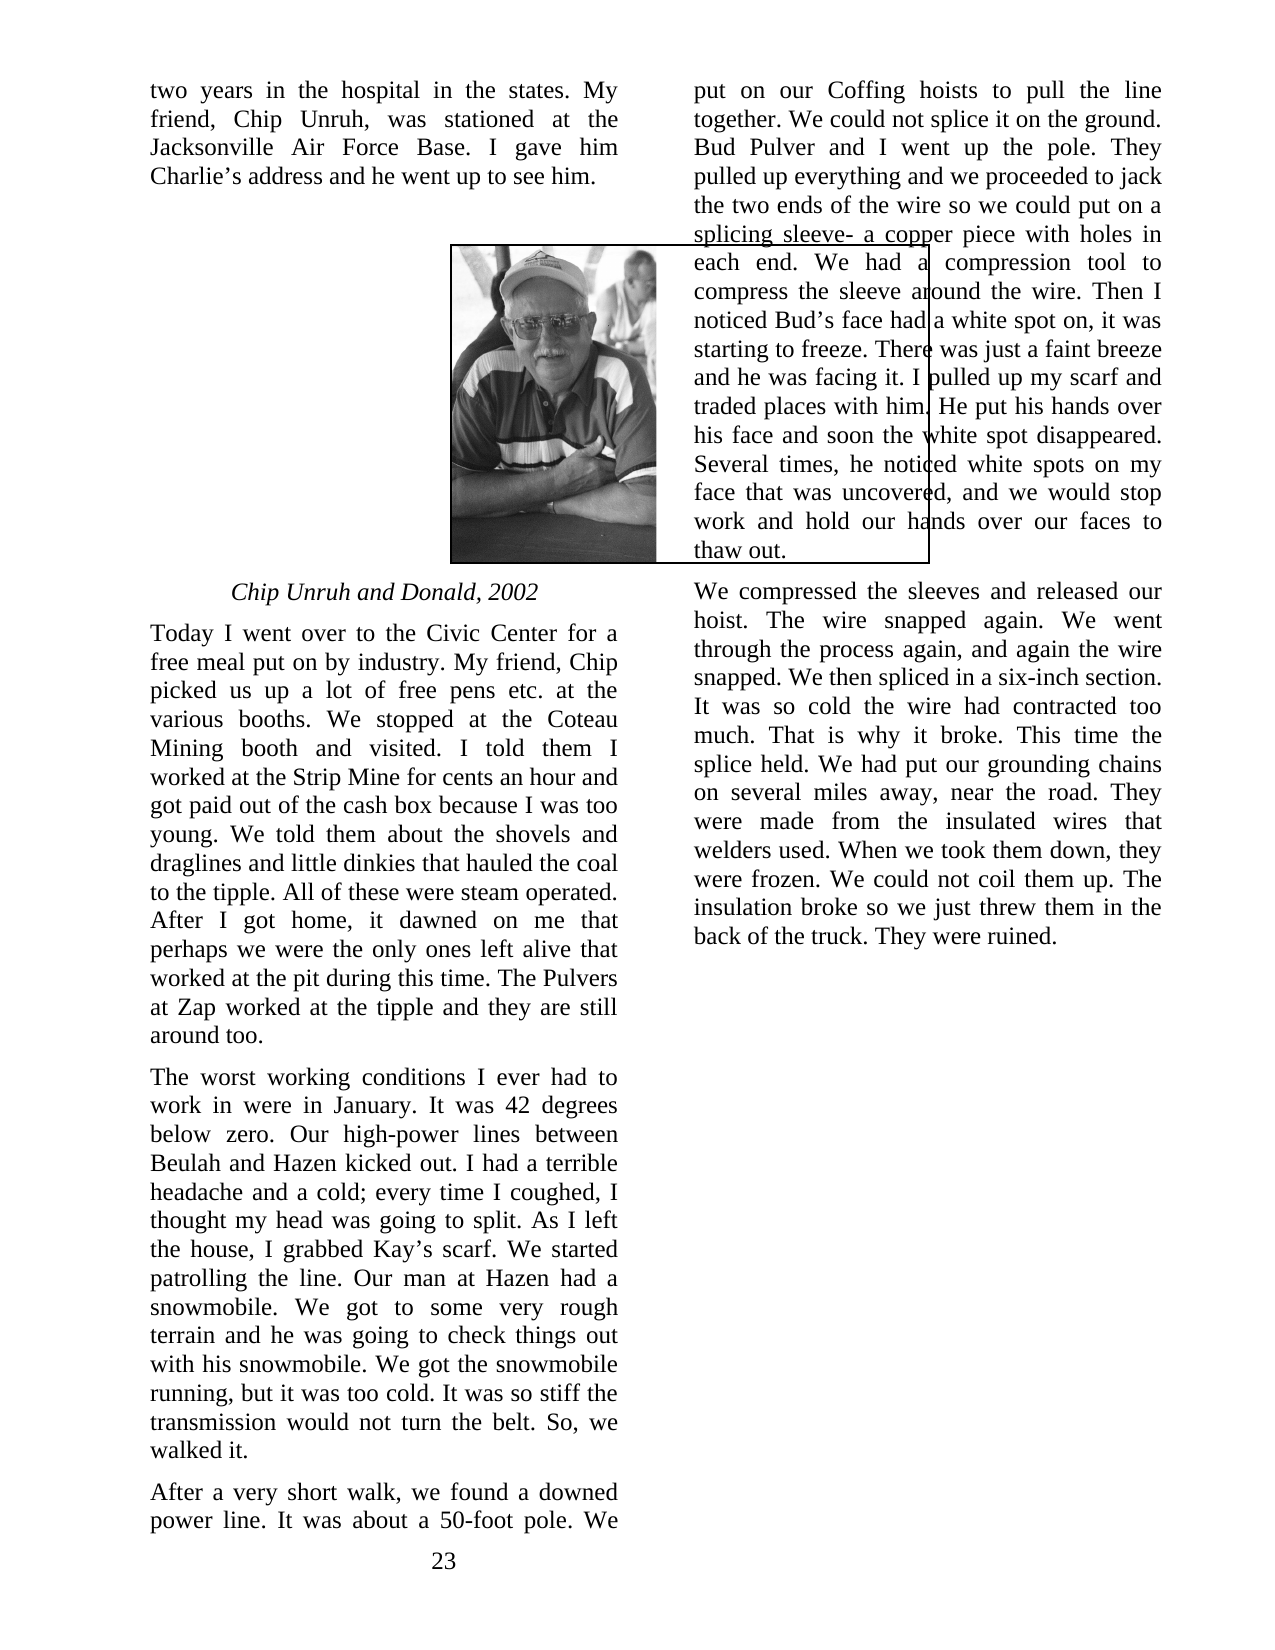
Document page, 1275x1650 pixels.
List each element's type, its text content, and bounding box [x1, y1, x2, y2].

text two years in the hospital in the states. My friend, Chip Unruh, was stationed at the Jacksonville Air Force Base. I gave him Charlie’s address and he went up to see him. [150, 75, 619, 190]
picture [452, 246, 657, 562]
text Today I went over to the Civic Center for a free meal put on by industry. My friend, Chip picked us up a lot of free pens etc. at the various booths. We stopped at the Coteau Mining booth and visited. I told them I worked at the Strip Mine for cents an hour and got paid out of the cash box because I was too young. We told them about the shovels and draglines and little dinkies that hauled the coal to the tipple. All of these were steam operated. After I got home, it dawned on me that perhaps we were the only ones left alive that worked at the pit during this time. The Pulvers at Zap worked at the tipple and they are still around too. [150, 618, 619, 1049]
text We compressed the sleeves and released our hoist. The wire snapped again. We went through the process again, and again the wire snapped. We then spliced in a six-inch section. It was so cold the wire had contracted too much. That is why it broke. This time the splice held. We had put our grounding chains on several miles away, near the road. They were made from the insulated wires that welders used. When we took them down, they were frozen. We could not coil them up. The insulation broke so we just threw them in the back of the truck. They were ruined. [694, 576, 1162, 950]
text The worst working conditions I ever had to work in were in January. It was 42 degrees below zero. Our high-power lines between Beulah and Hazen kicked out. I had a terrible headache and a cold; every time I coughed, I thought my head was going to split. As I left the house, I grabbed Kay’s scarf. We started patrolling the line. Our man at Hazen had a snowmobile. We got to some very rough terrain and he was going to check things out with his snowmobile. We got the snowmobile running, but it was too cold. It was so stiff the transmission would not turn the belt. So, we walked it. [150, 1062, 619, 1464]
text Chip Unruh and Donald, 2002 [150, 577, 619, 605]
text After a very short walk, we found a downed power line. It was about a 50-foot pole. We put on our Coffing hoists to pull the line together. We could not splice it on the ground. Bud Pulver and I went up the pole. They pulled up everything and we proceeded to jack the two ends of the wire so we could put on a splicing sleeve- a copper piece with holes in each end. We had a compression tool to compress the sleeve around the wire. Then I noticed Bud’s face had a white spot on, it was starting to freeze. There was just a faint breeze and he was facing it. I pulled up my scarf and traded places with him. He put his hands over his face and soon the white spot disappeared. Several times, he noticed white spots on my face that was uncovered, and we would stop work and hold our hands over our faces to thaw out. [694, 75, 1162, 564]
